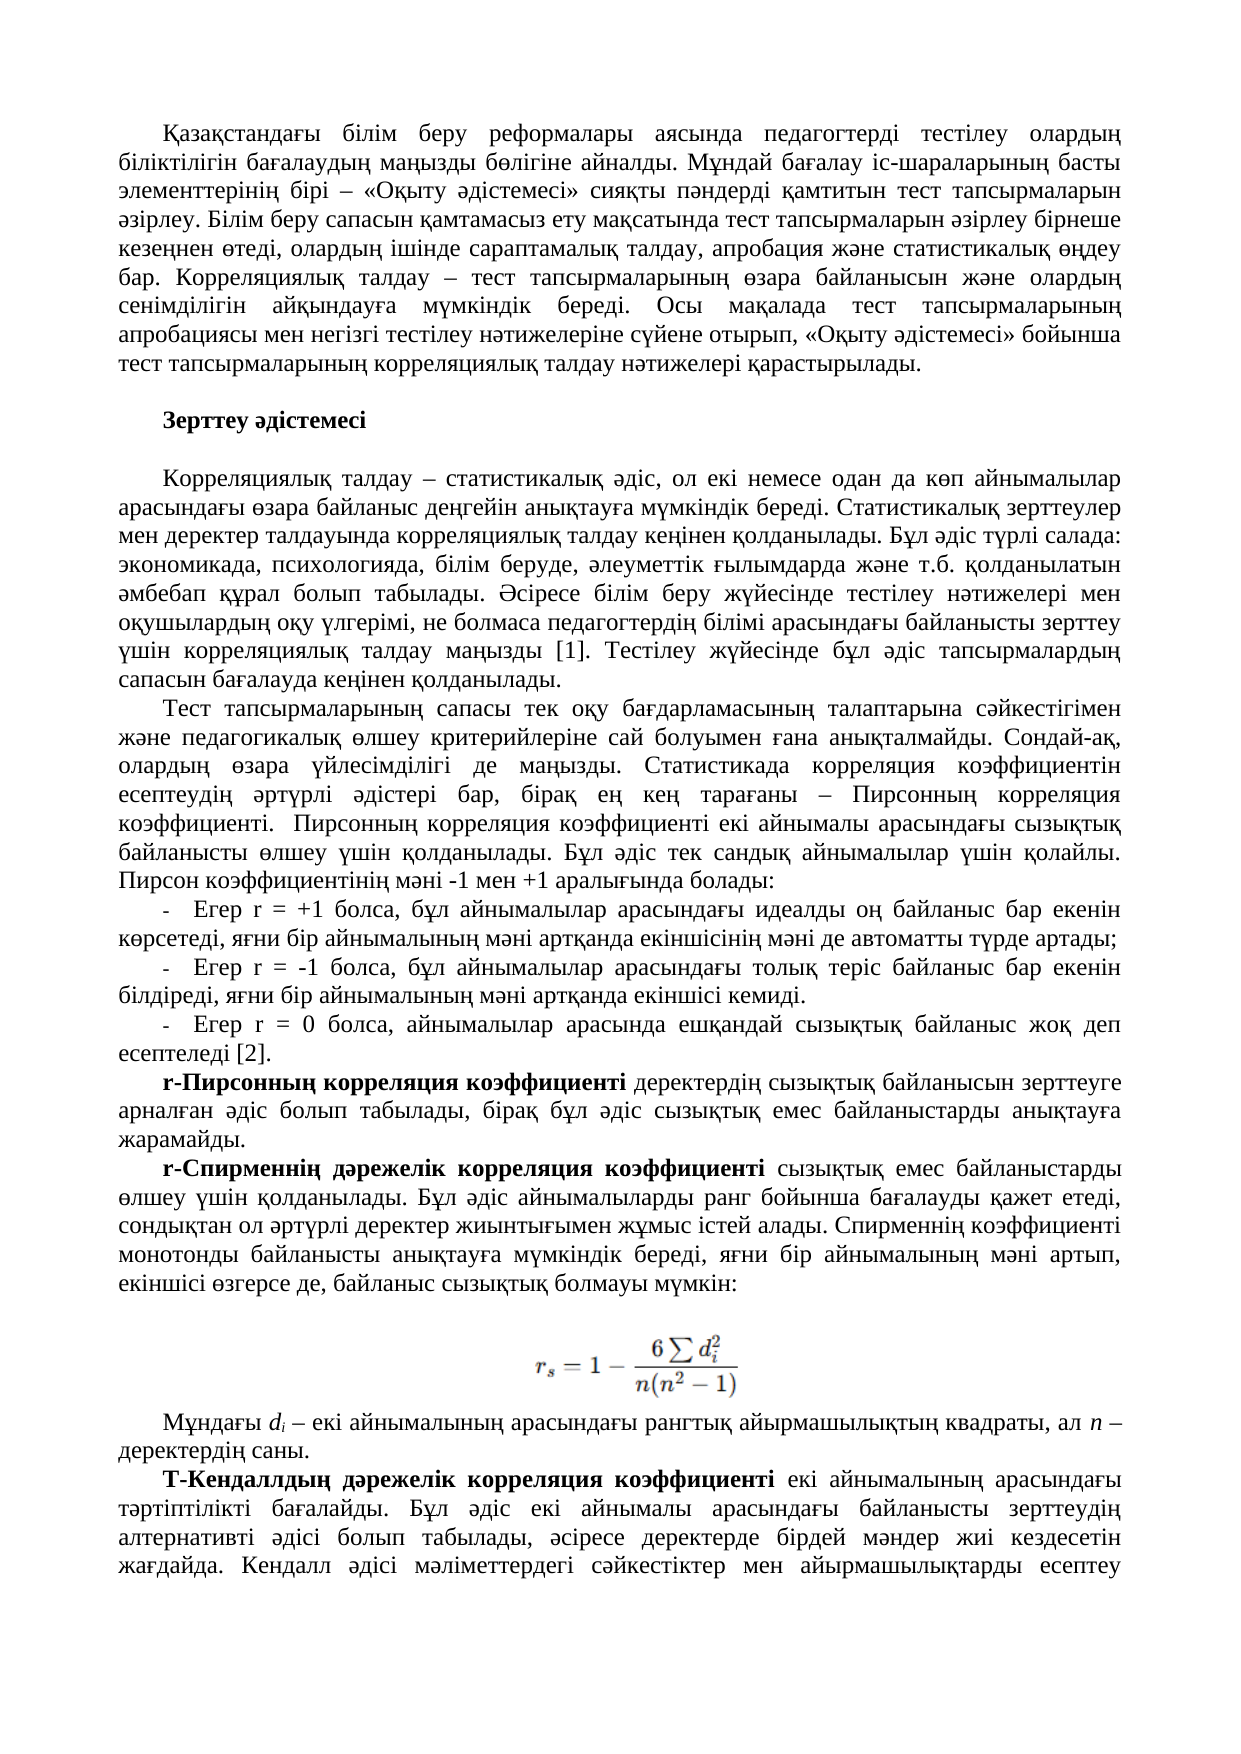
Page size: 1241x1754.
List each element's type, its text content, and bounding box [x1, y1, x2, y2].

text r-Спирменнің дәрежелік корреляция коэффициенті сызықтық емес байланыстарды өлшеу үшін қолданылады. Бұл әдіс айнымалыларды ранг бойынша бағалауды қажет етеді, сондықтан ол әртүрлі деректер жиынтығымен жұмыс істей алады. Спирменнің коэффициенті монотонды байланысты анықтауға мүмкіндік береді, яғни бір айнымалының мәні артып, екіншісі өзгерсе де, байланыс сызықтық болмауы мүмкін: [118, 1153, 1122, 1297]
picture [516, 1325, 769, 1407]
text Корреляциялық талдау – статистикалық әдіс, ол екі немесе одан да көп айнымалылар арасындағы өзара байланыс деңгейін анықтауға мүмкіндік береді. Статистикалық зерттеулер мен деректер талдауында корреляциялық талдау кеңінен қолданылады. Бұл әдіс түрлі салада: экономикада, психологияда, білім беруде, әлеуметтік ғылымдарда және т.б. қолданылатын әмбебап құрал болып табылады. Әсіресе білім беру жүйесінде тестілеу нәтижелері мен оқушылардың оқу үлгерімі, не болмаса педагогтердің білімі арасындағы байланысты зерттеу үшін корреляциялық талдау маңызды [1]. Тестілеу жүйесінде бұл әдіс тапсырмалардың сапасын бағалауда кеңінен қолданылады. [118, 463, 1122, 693]
list Егер r = +1 болса, бұл айнымалылар арасындағы идеалды оң байланыс бар екенін көрсетеді, яғни бір айнымалының мәні артқанда екіншісінің мәні де автоматты түрде артады; [118, 894, 1122, 952]
text Зерттеу әдістемесі [118, 406, 1122, 434]
text Мұндағы di – екі айнымалының арасындағы рангтық айырмашылықтың квадраты, ал n – деректердің саны. [118, 1407, 1122, 1464]
text Қазақстандағы білім беру реформалары аясында педагогтерді тестілеу олардың біліктілігін бағалаудың маңызды бөлігіне айналды. Мұндай бағалау іс-шараларының басты элементтерінің бірі – «Оқыту әдістемесі» сияқты пәндерді қамтитын тест тапсырмаларын әзірлеу. Білім беру сапасын қамтамасыз ету мақсатында тест тапсырмаларын әзірлеу бірнеше кезеңнен өтеді, олардың ішінде сараптамалық талдау, апробация және статистикалық өңдеу бар. Корреляциялық талдау – тест тапсырмаларының өзара байланысын және олардың сенімділігін айқындауға мүмкіндік береді. Осы мақалада тест тапсырмаларының апробациясы мен негізгі тестілеу нәтижелеріне сүйене отырып, «Оқыту әдістемесі» бойынша тест тапсырмаларының корреляциялық талдау нәтижелері қарастырылады. [118, 118, 1122, 377]
text r-Пирсонның корреляция коэффициенті деректердің сызықтық байланысын зерттеуге арналған әдіс болып табылады, бірақ бұл әдіс сызықтық емес байланыстарды анықтауға жарамайды. [118, 1067, 1122, 1153]
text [118, 1464, 1122, 1579]
list Егер r = -1 болса, бұл айнымалылар арасындағы толық теріс байланыс бар екенін білдіреді, яғни бір айнымалының мәні артқанда екіншісі кемиді. [118, 952, 1122, 1009]
list Егер r = 0 болса, айнымалылар арасында ешқандай сызықтық байланыс жоқ деп есептеледі [2]. [118, 1009, 1122, 1067]
text Тест тапсырмаларының сапасы тек оқу бағдарламасының талаптарына сәйкестігімен және педагогикалық өлшеу критерийлеріне сай болуымен ғана анықталмайды. Сондай-ақ, олардың өзара үйлесімділігі де маңызды. Статистикада корреляция коэффициентін есептеудің әртүрлі әдістері бар, бірақ ең кең тарағаны – Пирсонның корреляция коэффициенті. Пирсонның корреляция коэффициенті екі айнымалы арасындағы сызықтық байланысты өлшеу үшін қолданылады. Бұл әдіс тек сандық айнымалылар үшін қолайлы. Пирсон коэффициентінің мәні -1 мен +1 аралығында болады: [118, 693, 1122, 894]
